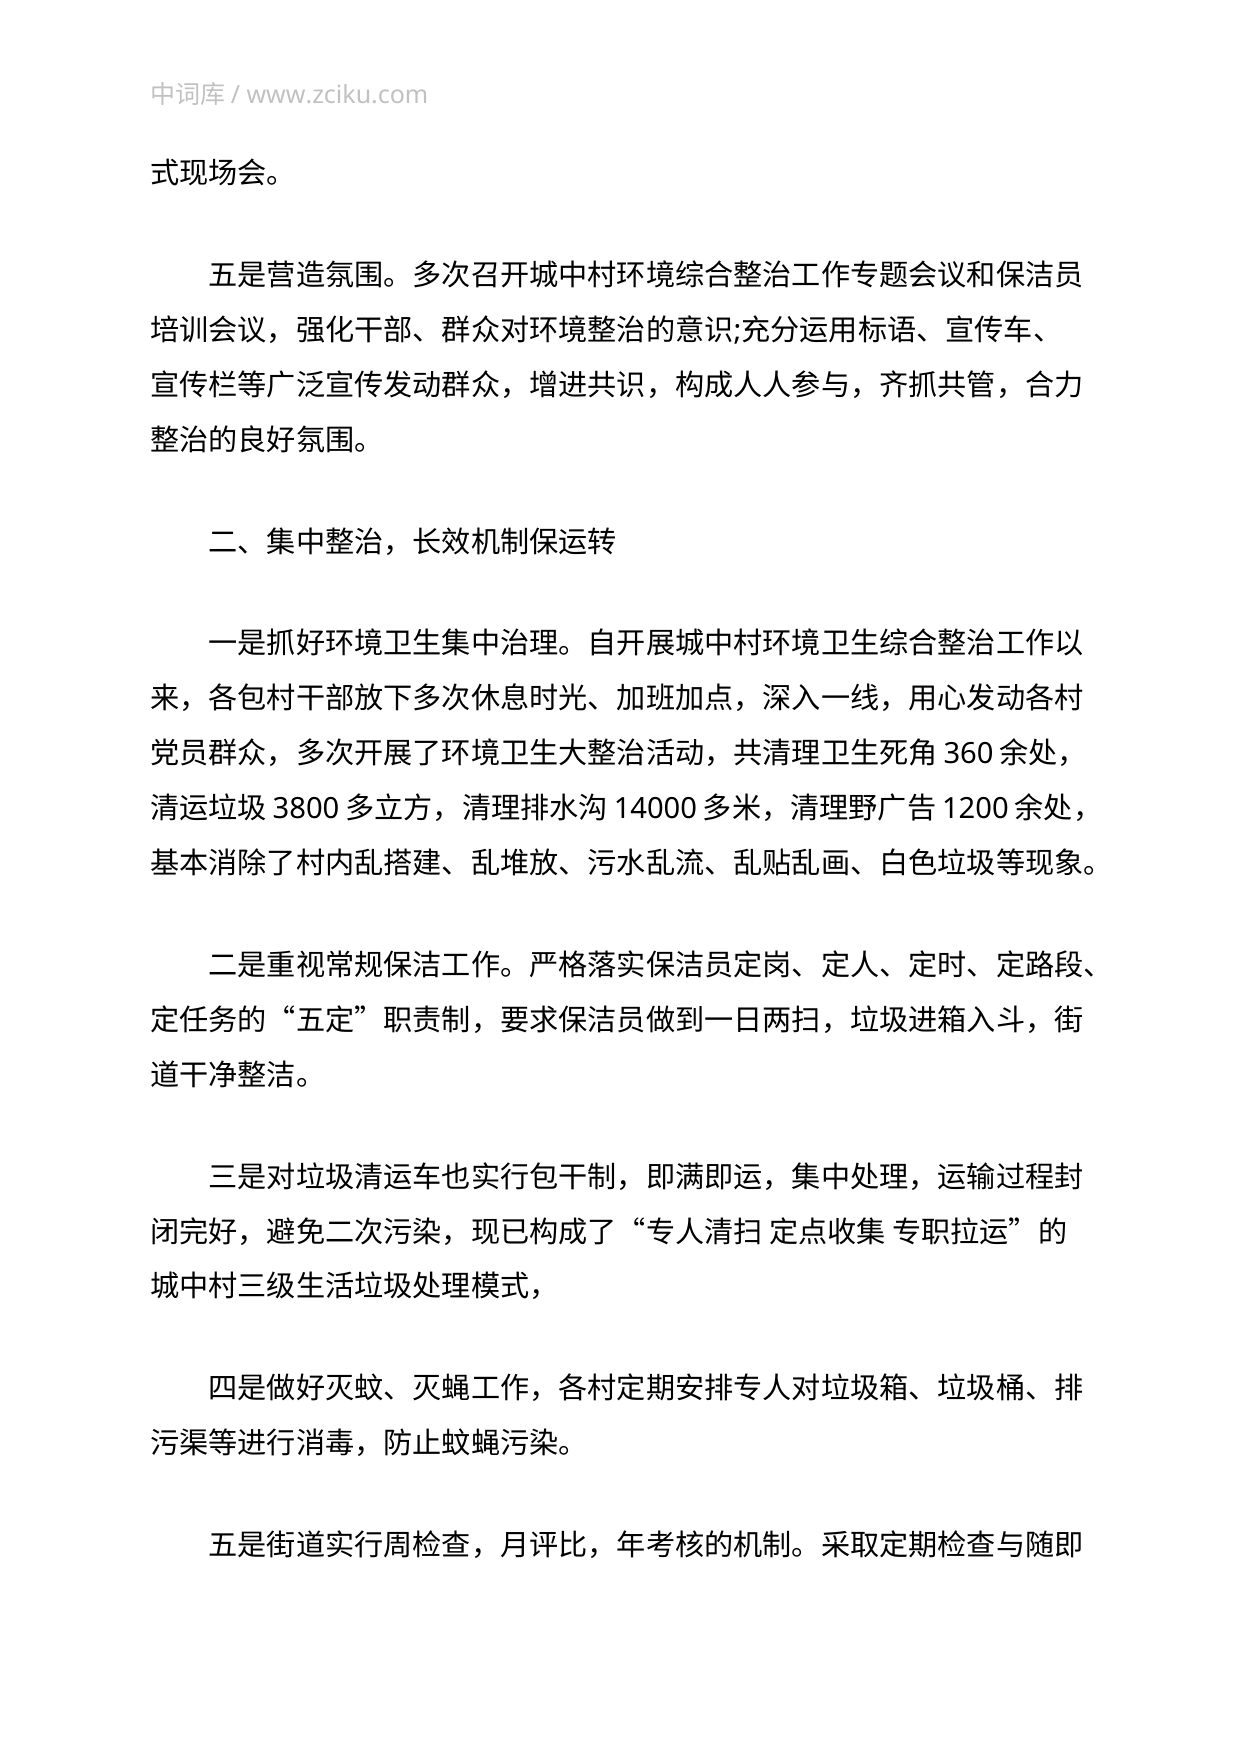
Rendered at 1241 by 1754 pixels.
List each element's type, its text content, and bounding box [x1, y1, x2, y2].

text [150, 150, 1090, 192]
text 五是营造氛围。多次召开城中村环境综合整治工作专题会议和保洁员培训会议，强化干部、群众对环境整治的意识;充分运用标语、宣传车、宣传栏等广泛宣传发动群众，增进共识，构成人人参与，齐抓共管，合力整治的良好氛围。 [150, 252, 1090, 459]
text 三是对垃圾清运车也实行包干制，即满即运，集中处理，运输过程封闭完好，避免二次污染，现已构成了“专人清扫 定点收集 专职拉运”的城中村三级生活垃圾处理模式， [150, 1153, 1090, 1305]
text 二是重视常规保洁工作。严格落实保洁员定岗、定人、定时、定路段、定任务的“五定”职责制，要求保洁员做到一日两扫，垃圾进箱入斗，街道干净整洁。 [150, 942, 1090, 1094]
text 二、集中整治，长效机制保运转 [150, 518, 1090, 561]
text 一是抓好环境卫生集中治理。自开展城中村环境卫生综合整治工作以来，各包村干部放下多次休息时光、加班加点，深入一线，用心发动各村党员群众，多次开展了环境卫生大整治活动，共清理卫生死角360余处，清运垃圾3800多立方，清理排水沟14000多米，清理野广告1200余处，基本消除了村内乱搭建、乱堆放、污水乱流、乱贴乱画、白色垃圾等现象。 [150, 620, 1090, 882]
text 四是做好灭蚊、灭蝇工作，各村定期安排专人对垃圾箱、垃圾桶、排污渠等进行消毒，防止蚊蝇污染。 [150, 1365, 1090, 1462]
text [150, 1521, 1090, 1564]
